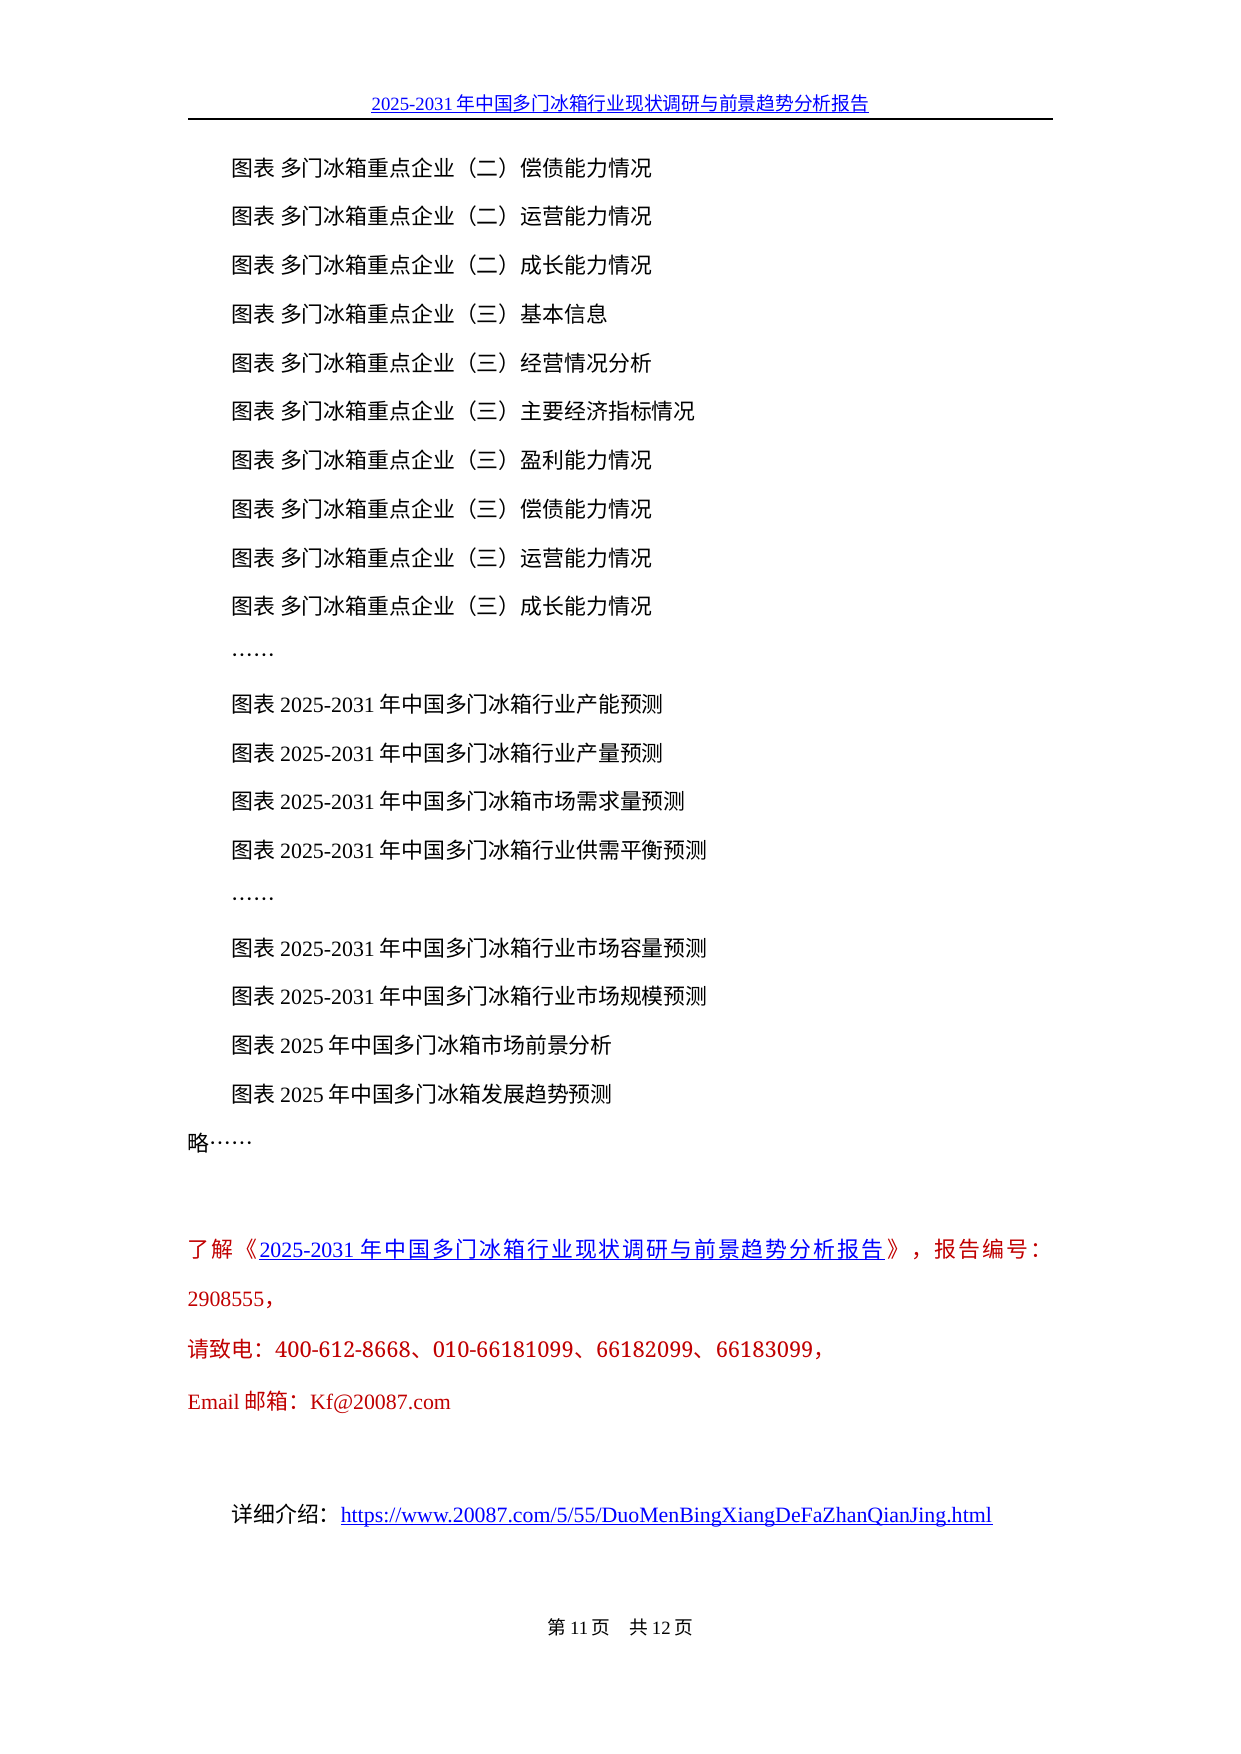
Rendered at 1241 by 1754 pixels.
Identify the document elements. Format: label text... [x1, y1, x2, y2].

text 了解《2025-2031年中国多门冰箱行业现状调研与前景趋势分析报告》，报告编号：2908555， [187, 1232, 1053, 1313]
text 请致电：400-612-8668、010-66181099、66182099、66183099， [187, 1332, 1053, 1364]
text 详细介绍：https://www.20087.com/5/55/DuoMenBingXiangDeFaZhanQianJing.html [187, 1496, 1053, 1529]
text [187, 150, 1053, 1158]
text Email邮箱：Kf@20087.com [187, 1383, 1053, 1416]
